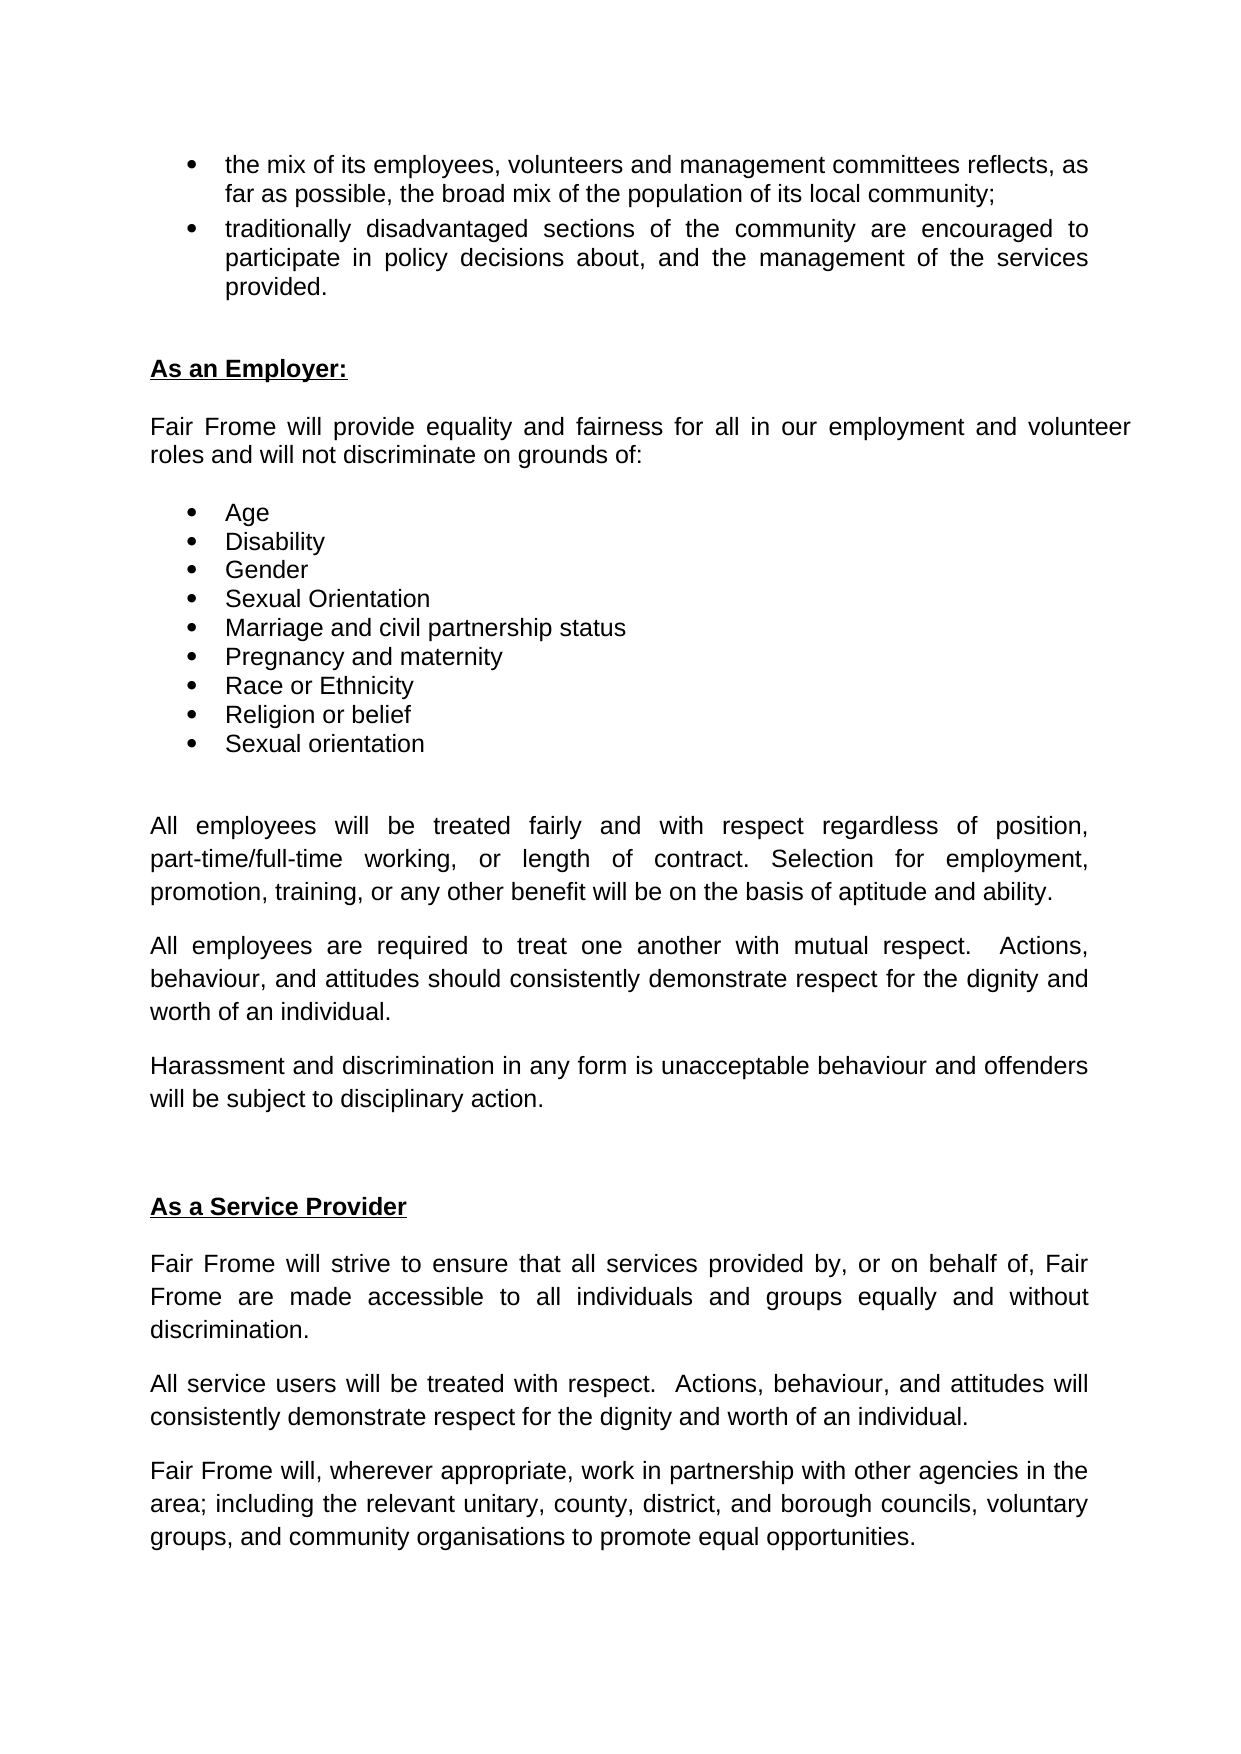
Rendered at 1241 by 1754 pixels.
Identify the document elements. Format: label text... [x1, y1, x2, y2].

list Religion or belief [187, 700, 1090, 729]
text Fair Frome will strive to ensure that all services provided by, or on behalf of, Fair Frome are made accessible to all individuals and groups equally and without discrimination. [150, 1249, 1090, 1344]
list traditionally disadvantaged sections of the community are encouraged to participate in policy decisions about, and the management of the services provided. [187, 214, 1090, 300]
list Disability [187, 527, 1090, 556]
list Sexual orientation [187, 729, 1090, 757]
list Gender [187, 556, 1090, 584]
list Pregnancy and maternity [187, 642, 1090, 671]
text All service users will be treated with respect. Actions, behaviour, and attitudes will consistently demonstrate respect for the dignity and worth of an individual. [150, 1369, 1090, 1431]
list Race or Ethnicity [187, 671, 1090, 700]
list As a Service Provider [150, 1192, 1134, 1221]
list Fair Frome will provide equality and fairness for all in our employment and volunteer roles and will not discriminate on grounds of: [150, 412, 1134, 469]
text All employees are required to treat one another with mutual respect. Actions, behaviour, and attitudes should consistently demonstrate respect for the dignity and worth of an individual. [150, 931, 1090, 1026]
list Marriage and civil partnership status [187, 613, 1090, 642]
list As an Employer: [150, 354, 1134, 383]
list Sexual Orientation [187, 584, 1090, 613]
list Age [187, 498, 1090, 527]
text Fair Frome will, wherever appropriate, work in partnership with other agencies in the area; including the relevant unitary, county, district, and borough councils, voluntary groups, and community organisations to promote equal opportunities. [150, 1456, 1090, 1551]
list the mix of its employees, volunteers and management committees reflects, as far as possible, the broad mix of the population of its local community; [187, 150, 1090, 208]
text Harassment and discrimination in any form is unacceptable behaviour and offenders will be subject to disciplinary action. [150, 1051, 1090, 1113]
text All employees will be treated fairly and with respect regardless of position, part-time/full-time working, or length of contract. Selection for employment, promotion, training, or any other benefit will be on the basis of aptitude and ability. [150, 811, 1090, 906]
